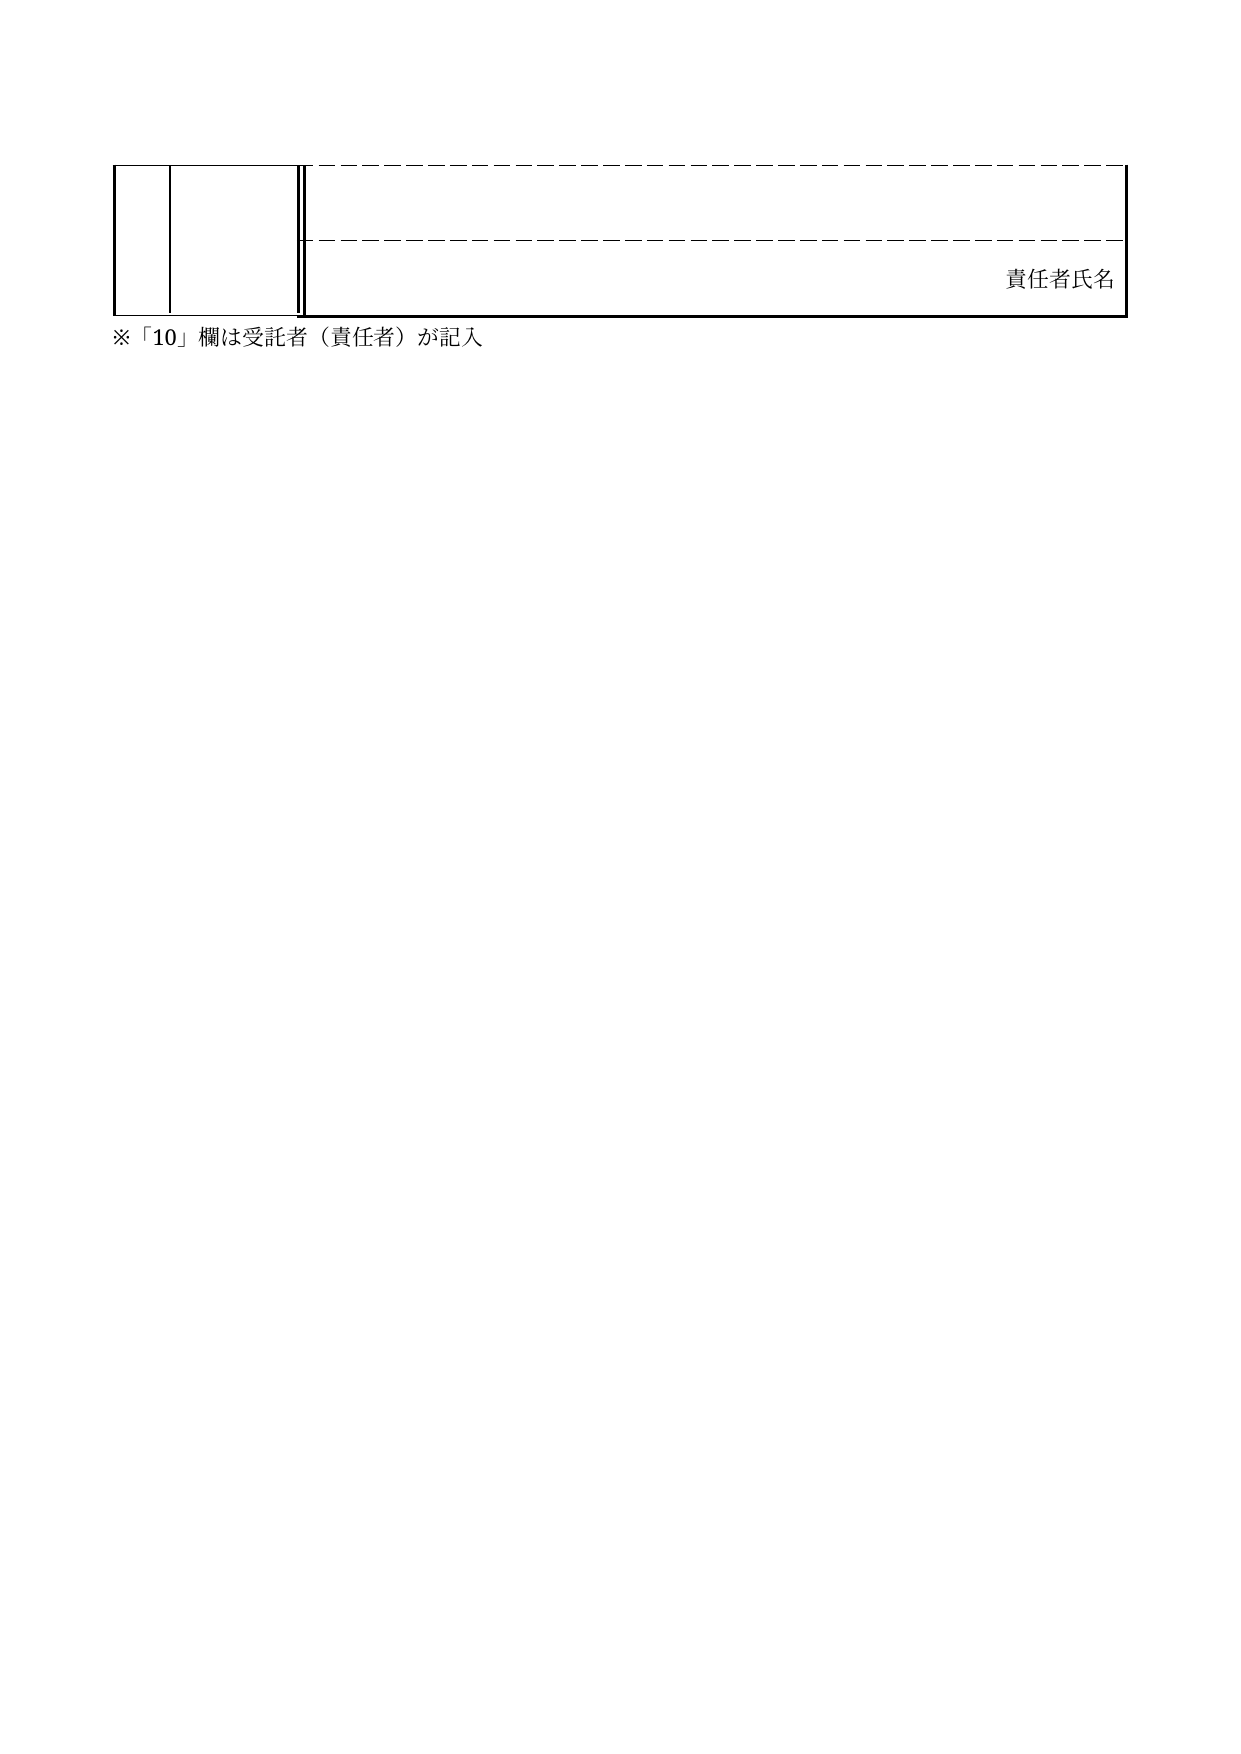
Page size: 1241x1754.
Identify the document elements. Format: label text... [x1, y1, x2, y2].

table_cell [306, 165, 1125, 239]
text ※「10」欄は受託者（責任者）が記入 [112, 318, 1128, 355]
table_cell 責任者氏名 [306, 240, 1125, 314]
